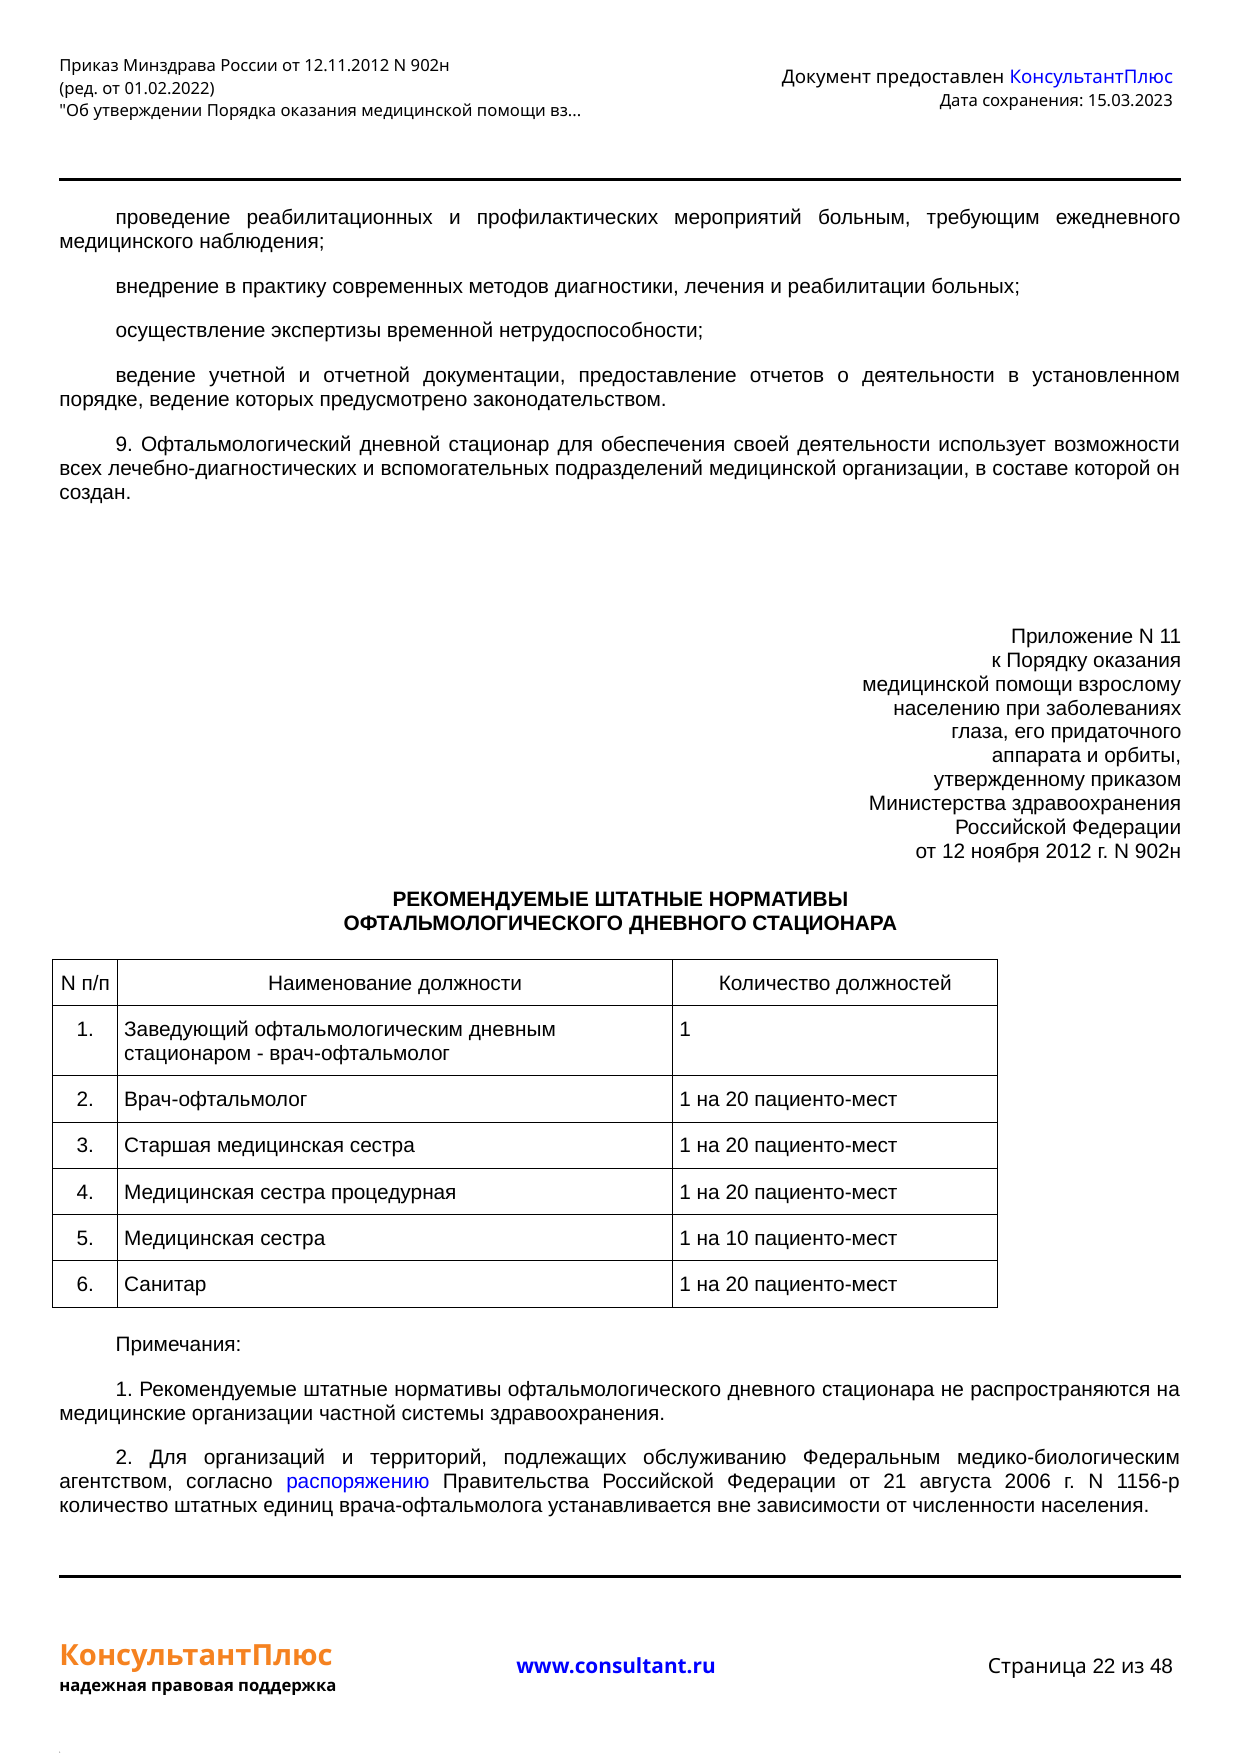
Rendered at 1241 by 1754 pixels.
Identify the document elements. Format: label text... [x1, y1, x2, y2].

text населению при заболеваниях [59, 695, 1181, 719]
table_cell 1 [673, 1006, 997, 1075]
table_cell 1 на 20 пациенто-мест [673, 1076, 997, 1122]
table_cell 1 на 20 пациенто-мест [673, 1123, 997, 1168]
title ОФТАЛЬМОЛОГИЧЕСКОГО ДНЕВНОГО СТАЦИОНАРА [59, 911, 1181, 935]
text Примечания: [59, 1332, 1181, 1356]
table_header N п/п [53, 960, 117, 1005]
text глаза, его придаточного [59, 719, 1181, 743]
table_cell 2. [53, 1076, 117, 1122]
text утвержденному приказом [59, 767, 1181, 791]
text 1. Рекомендуемые штатные нормативы офтальмологического дневного стационара не распространяются на медицинские организации частной системы здравоохранения. [59, 1376, 1181, 1424]
text 2. Для организаций и территорий, подлежащих обслуживанию Федеральным медико-биологическим агентством, согласно распоряжению Правительства Российской Федерации от 21 августа 2006 г. N 1156-р количество штатных единиц врача-офтальмолога устанавливается вне зависимости от численности населения. [59, 1445, 1181, 1517]
table_cell 6. [53, 1261, 117, 1307]
text к Порядку оказания [59, 647, 1181, 671]
text осуществление экспертизы временной нетрудоспособности; [59, 318, 1181, 342]
table_cell Заведующий офтальмологическим дневным стационаром - врач-офтальмолог [118, 1006, 672, 1075]
table_cell Старшая медицинская сестра [118, 1123, 672, 1168]
table_cell 1 на 20 пациенто-мест [673, 1169, 997, 1214]
text медицинской помощи взрослому [59, 671, 1181, 695]
text Приложение N 11 [59, 623, 1181, 647]
text от 12 ноября 2012 г. N 902н [59, 839, 1181, 863]
table_cell 5. [53, 1215, 117, 1260]
table_cell Медицинская сестра процедурная [118, 1169, 672, 1214]
table_cell 1 на 20 пациенто-мест [673, 1261, 997, 1307]
text аппарата и орбиты, [59, 743, 1181, 767]
text ведение учетной и отчетной документации, предоставление отчетов о деятельности в установленном порядке, ведение которых предусмотрено законодательством. [59, 363, 1181, 411]
table_cell 4. [53, 1169, 117, 1214]
text Российской Федерации [59, 815, 1181, 839]
table_cell Врач-офтальмолог [118, 1076, 672, 1122]
table_cell 1 на 10 пациенто-мест [673, 1215, 997, 1260]
table_cell 1. [53, 1006, 117, 1075]
text 9. Офтальмологический дневной стационар для обеспечения своей деятельности использует возможности всех лечебно-диагностических и вспомогательных подразделений медицинской организации, в составе которой он создан. [59, 432, 1181, 504]
text проведение реабилитационных и профилактических мероприятий больным, требующим ежедневного медицинского наблюдения; [59, 205, 1181, 253]
text Министерства здравоохранения [59, 791, 1181, 815]
table_header Наименование должности [118, 960, 672, 1005]
table_cell Санитар [118, 1261, 672, 1307]
text внедрение в практику современных методов диагностики, лечения и реабилитации больных; [59, 273, 1181, 297]
table_cell Медицинская сестра [118, 1215, 672, 1260]
title РЕКОМЕНДУЕМЫЕ ШТАТНЫЕ НОРМАТИВЫ [59, 887, 1181, 911]
table_header Количество должностей [673, 960, 997, 1005]
table_cell 3. [53, 1123, 117, 1168]
